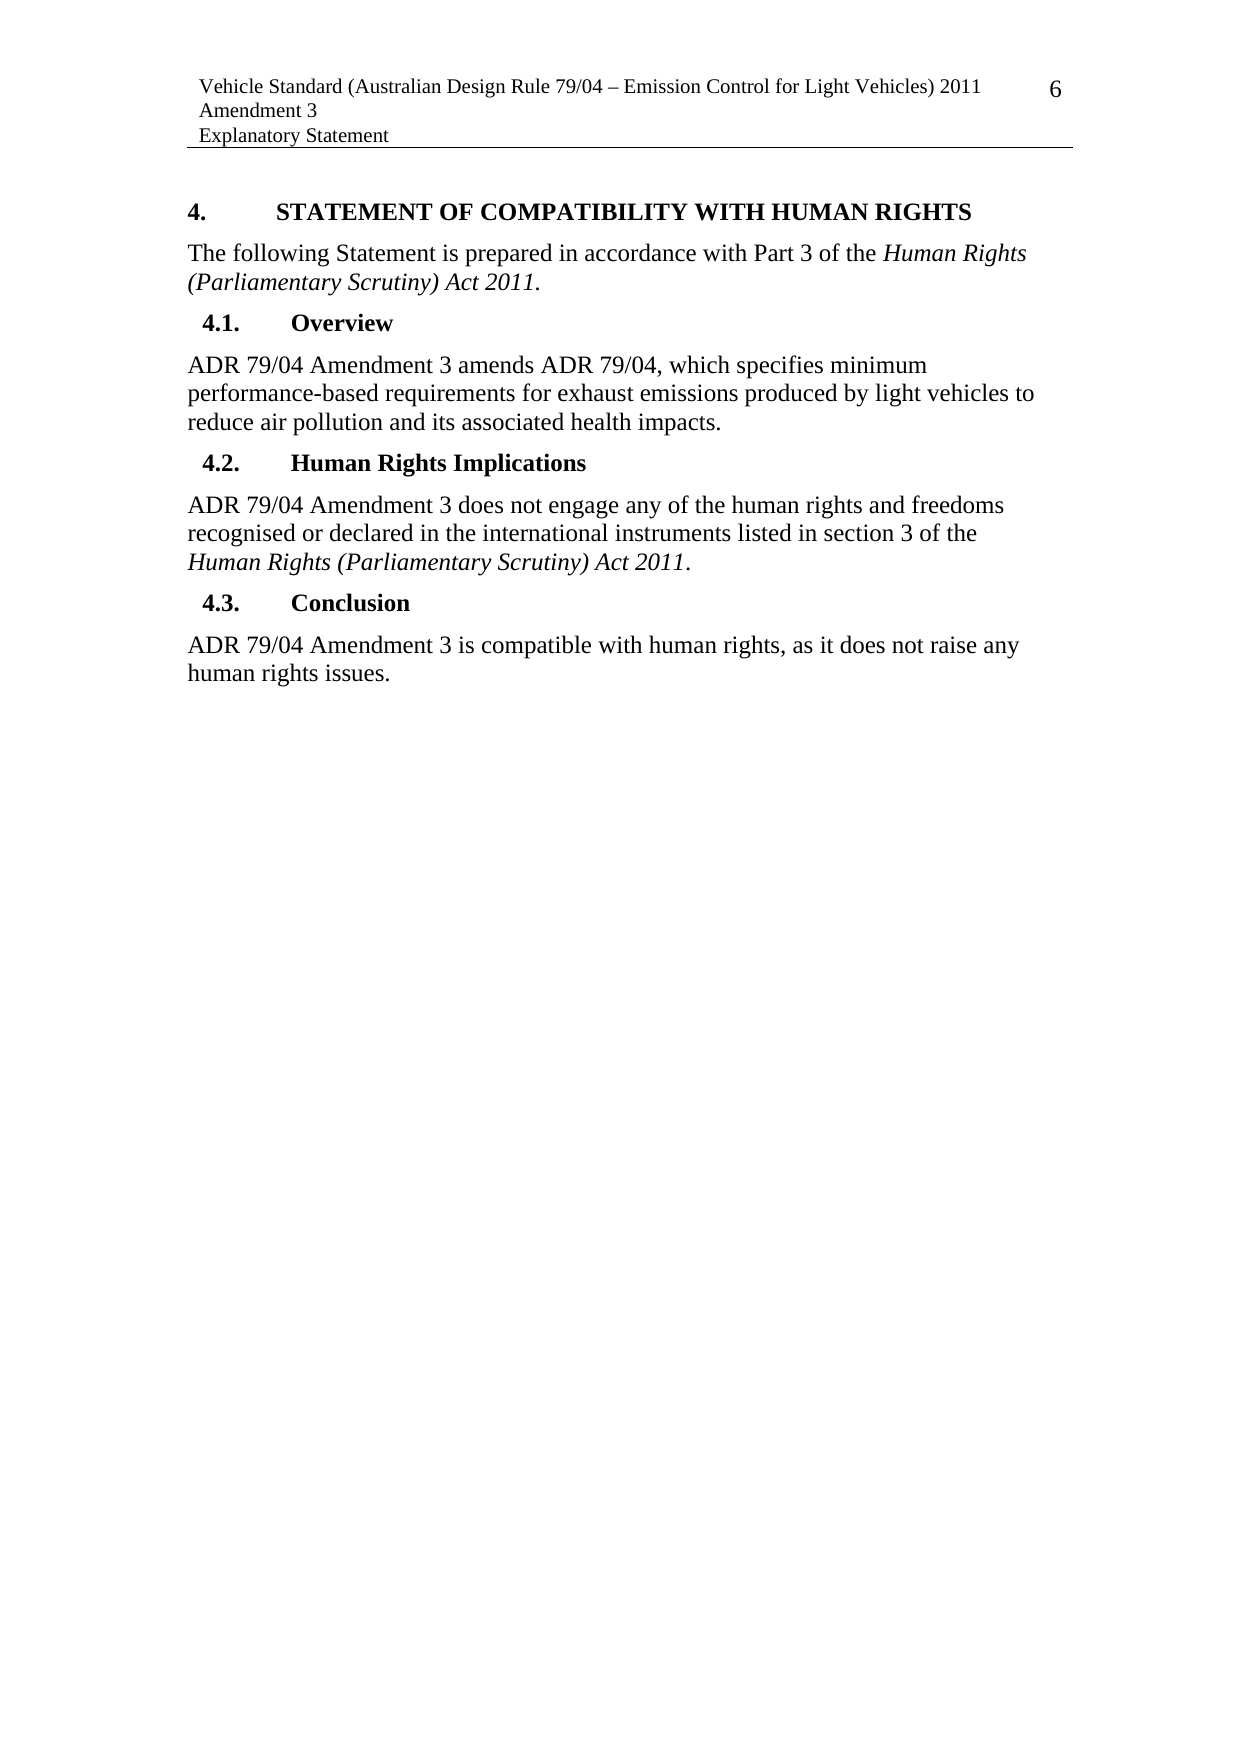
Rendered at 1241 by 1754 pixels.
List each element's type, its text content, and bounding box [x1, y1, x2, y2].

text The following Statement is prepared in accordance with Part 3 of the Human Rights (Parliamentary Scrutiny) Act 2011. [187, 238, 1053, 296]
text Conclusion [202, 588, 1053, 617]
text ADR 79/04 Amendment 3 is compatible with human rights, as it does not raise any human rights issues. [187, 630, 1053, 687]
text Human Rights Implications [202, 448, 1053, 477]
text ADR 79/04 Amendment 3 amends ADR 79/04, which specifies minimum performance-based requirements for exhaust emissions produced by light vehicles to reduce air pollution and its associated health impacts. [187, 350, 1053, 436]
text ADR 79/04 Amendment 3 does not engage any of the human rights and freedoms recognised or declared in the international instruments listed in section 3 of the Human Rights (Parliamentary Scrutiny) Act 2011. [187, 490, 1053, 576]
text Overview [202, 308, 1053, 337]
text STATEMENT OF COMPATIBILITY WITH HUMAN RIGHTS [187, 197, 1053, 226]
